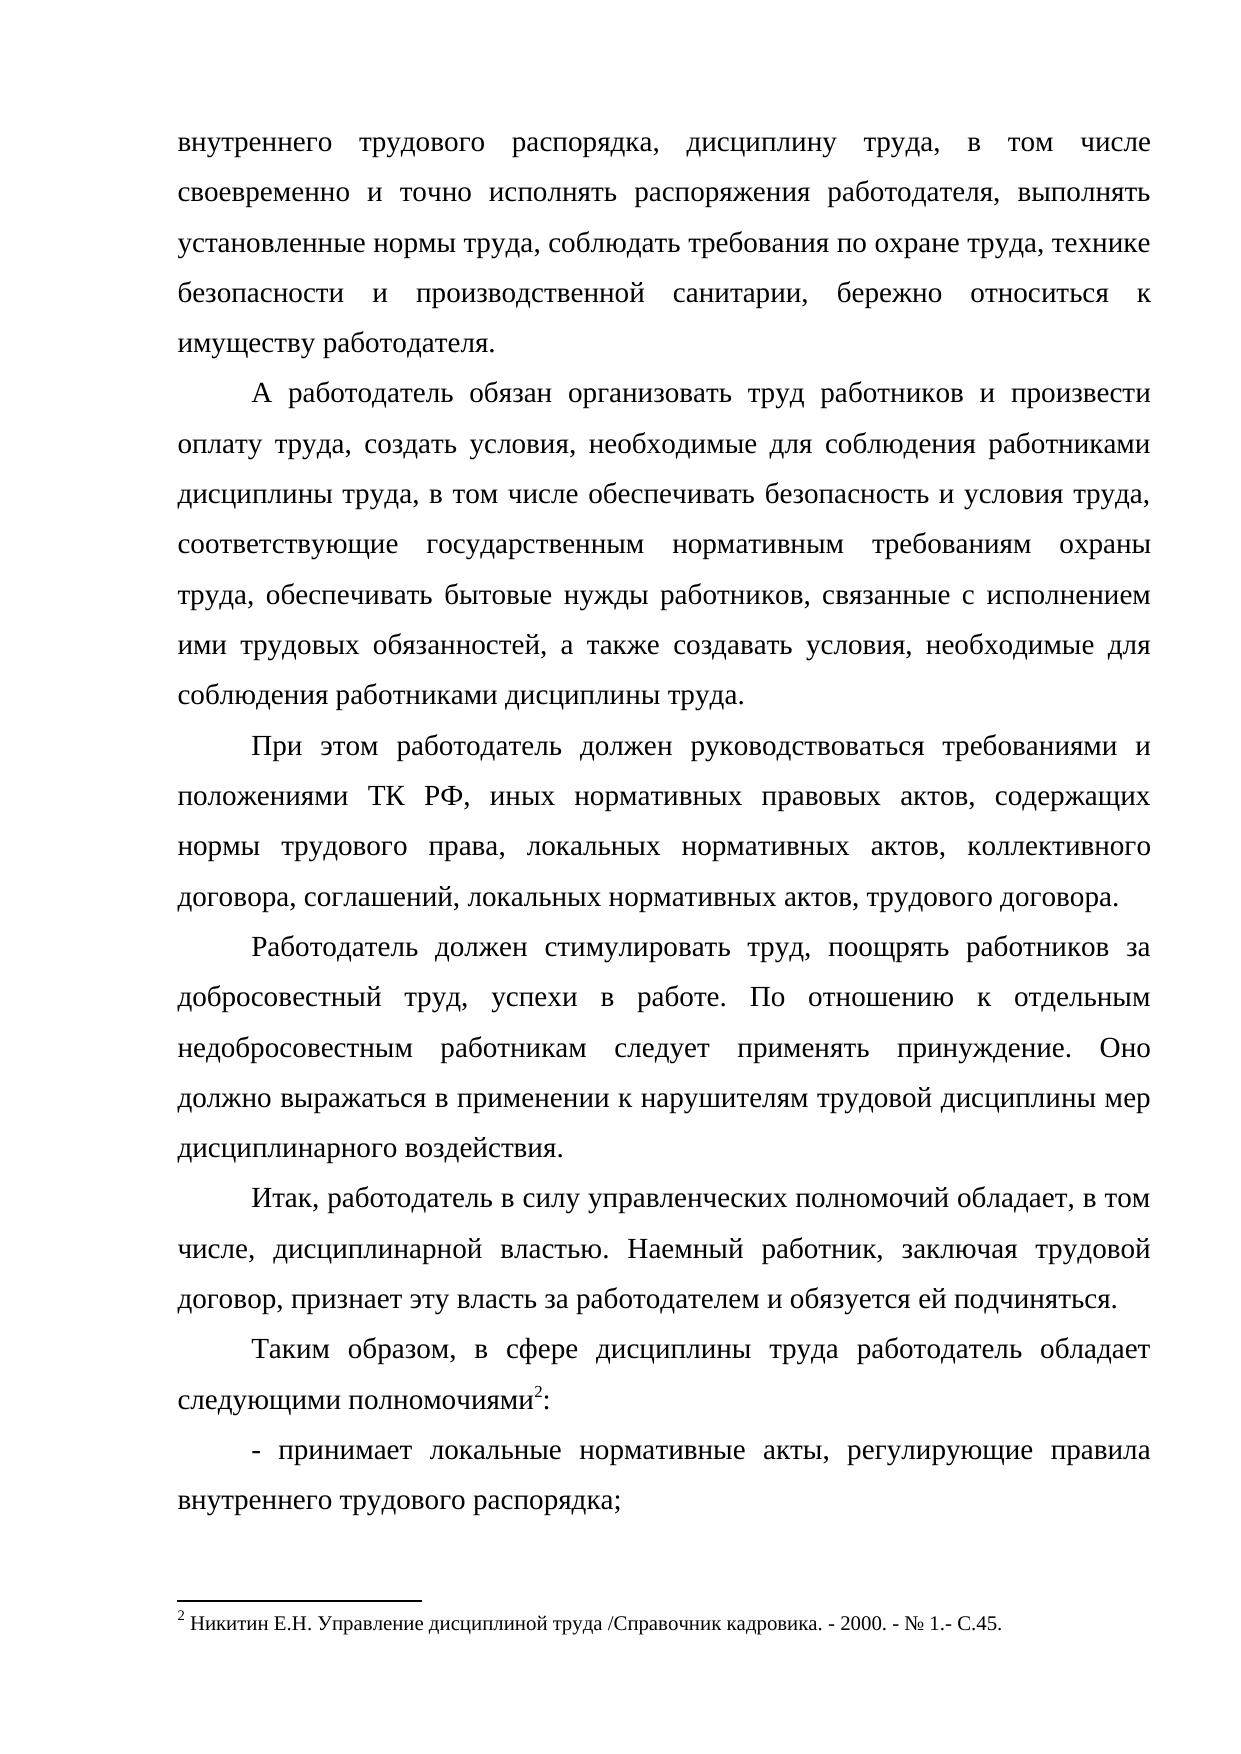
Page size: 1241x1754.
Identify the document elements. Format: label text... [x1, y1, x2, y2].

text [177, 124, 1152, 359]
text А работодатель обязан организовать труд работников и произвести оплату труда, создать условия, необходимые для соблюдения работниками дисциплины труда, в том числе обеспечивать безопасность и условия труда, соответствующие государственным нормативным требованиям охраны труда, обеспечивать бытовые нужды работников, связанные с исполнением ими трудовых обязанностей, а также создавать условия, необходимые для соблюдения работниками дисциплины труда. [177, 376, 1152, 711]
text Таким образом, в сфере дисциплины труда работодатель обладает следующими полномочиями: [177, 1332, 1152, 1415]
text Работодатель должен стимулировать труд, поощрять работников за добросовестный труд, успехи в работе. По отношению к отдельным недобросовестным работникам следует применять принуждение. Оно должно выражаться в применении к нарушителям трудовой дисциплины мер дисциплинарного воздействия. [177, 929, 1152, 1164]
text Итак, работодатель в силу управленческих полномочий обладает, в том числе, дисциплинарной властью. Наемный работник, заключая трудовой договор, признает эту власть за работодателем и обязуется ей подчиняться. [177, 1181, 1152, 1315]
text При этом работодатель должен руководствоваться требованиями и положениями ТК РФ, иных нормативных правовых актов, содержащих нормы трудового права, локальных нормативных актов, коллективного договора, соглашений, локальных нормативных актов, трудового договора. [177, 728, 1152, 912]
text - принимает локальные нормативные акты, регулирующие правила внутреннего трудового распорядка; [177, 1432, 1152, 1516]
